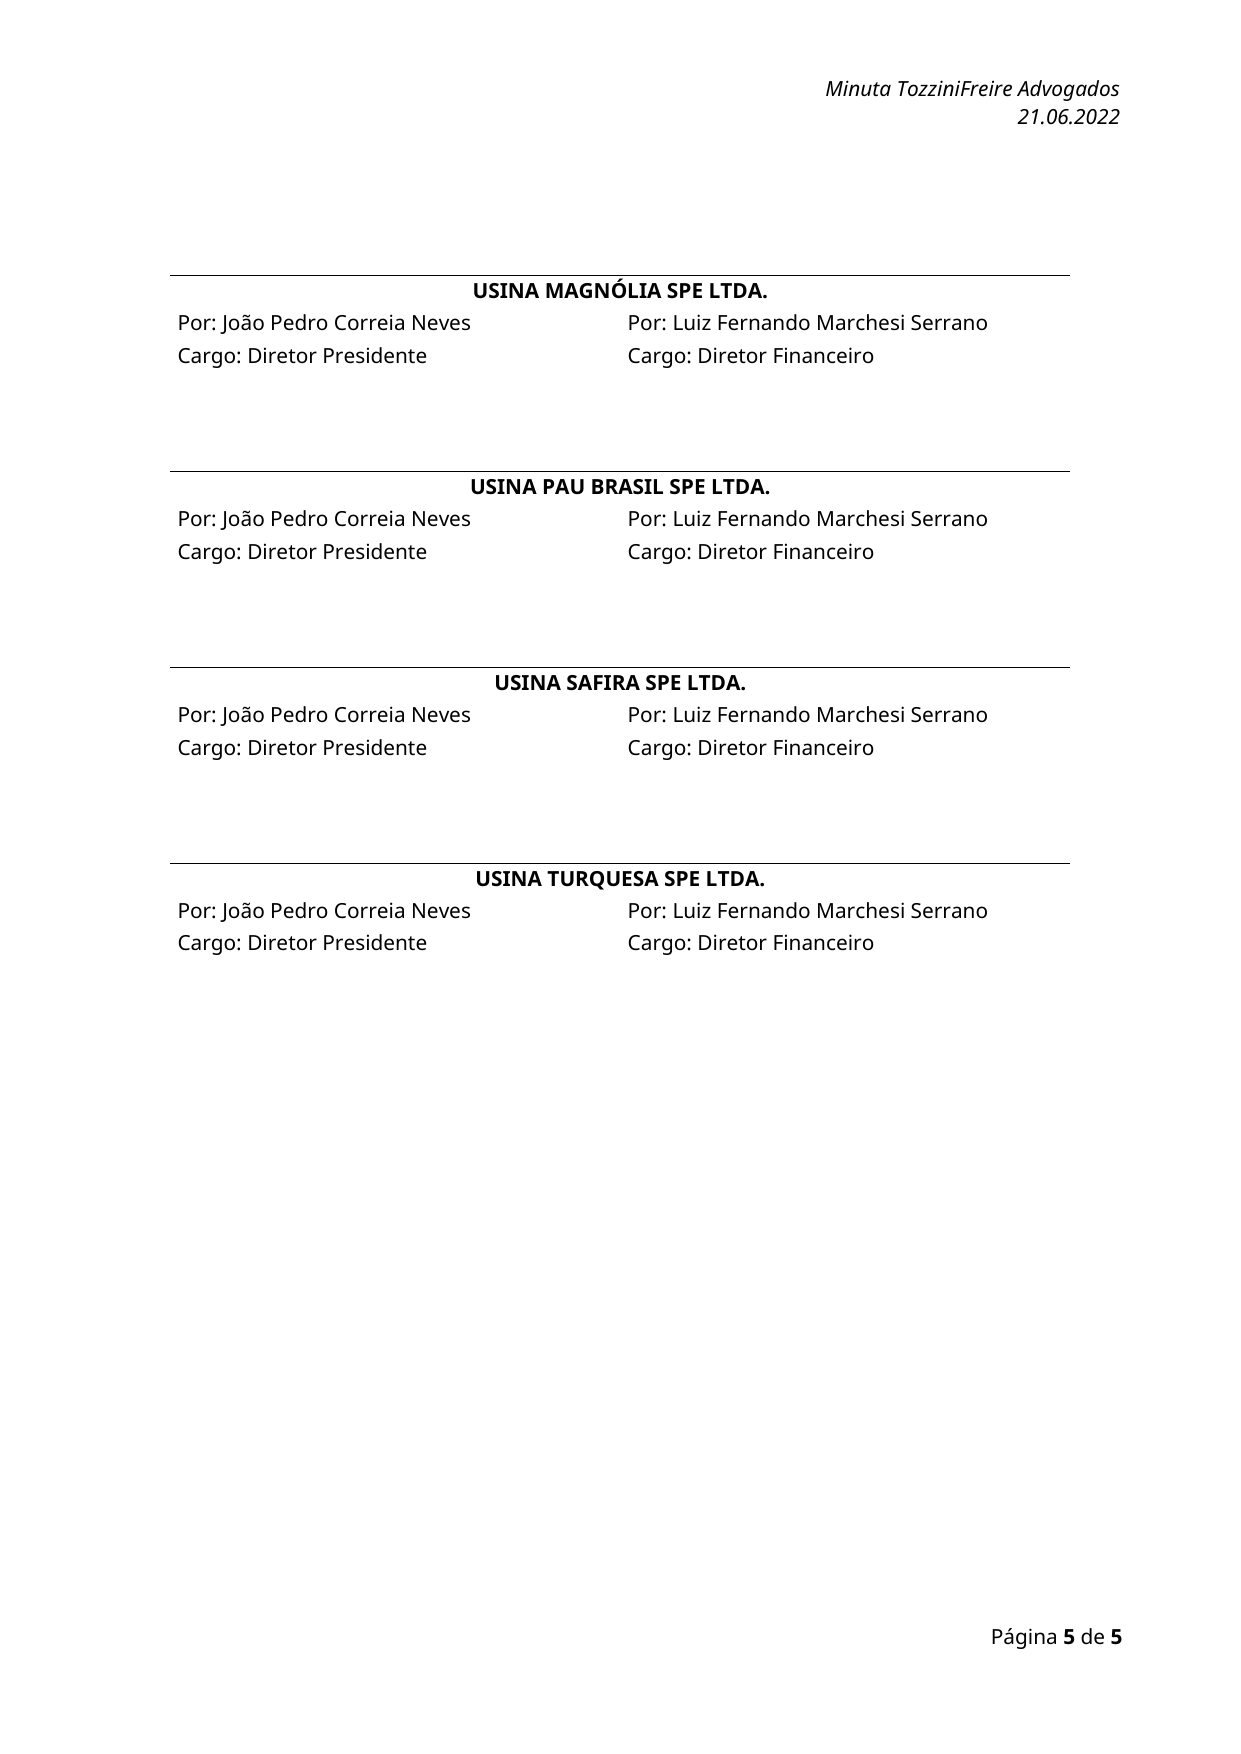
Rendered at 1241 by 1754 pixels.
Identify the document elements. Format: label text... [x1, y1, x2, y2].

table_cell Por: Luiz Fernando Marchesi Serrano Cargo: Diretor Financeiro [620, 896, 1070, 961]
table_cell Por: Luiz Fernando Marchesi Serrano Cargo: Diretor Financeiro [620, 504, 1070, 569]
table_header USINA SAFIRA SPE LTDA. [170, 668, 1070, 700]
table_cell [620, 308, 1070, 373]
table_cell Por: João Pedro Correia Neves Cargo: Diretor Presidente [170, 896, 620, 961]
table_header USINA MAGNÓLIA SPE LTDA. [170, 276, 1070, 308]
table_header USINA TURQUESA SPE LTDA. [170, 864, 1070, 896]
table_header USINA PAU BRASIL SPE LTDA. [170, 472, 1070, 504]
table_cell Por: Luiz Fernando Marchesi Serrano Cargo: Diretor Financeiro [620, 700, 1070, 765]
table_cell Por: João Pedro Correia Neves Cargo: Diretor Presidente [170, 504, 620, 569]
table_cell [170, 308, 620, 373]
table_cell Por: João Pedro Correia Neves Cargo: Diretor Presidente [170, 700, 620, 765]
